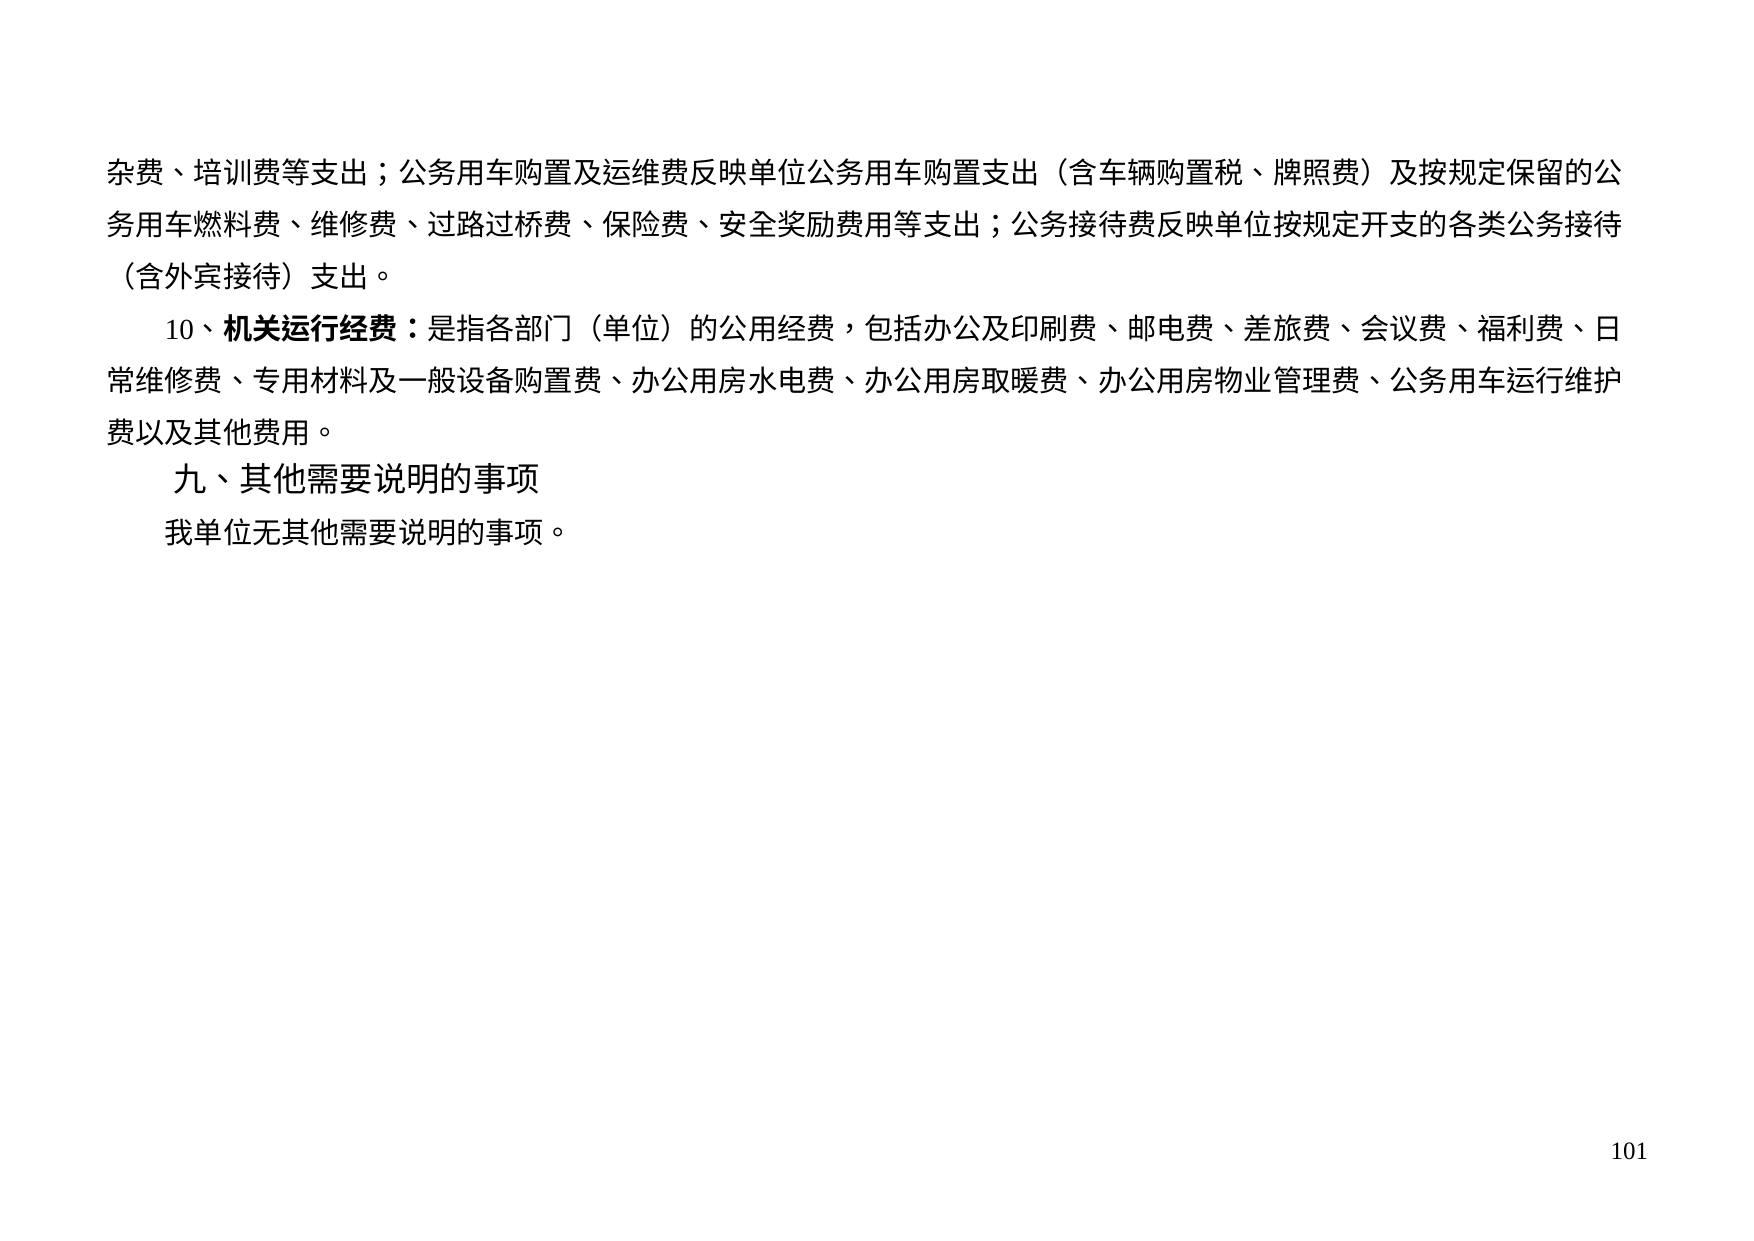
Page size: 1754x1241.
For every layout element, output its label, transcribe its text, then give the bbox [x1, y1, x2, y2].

text 10、机关运行经费：是指各部门（单位）的公用经费，包括办公及印刷费、邮电费、差旅费、会议费、福利费、日常维修费、专用材料及一般设备购置费、办公用房水电费、办公用房取暖费、办公用房物业管理费、公务用车运行维护费以及其他费用。 [106, 298, 1648, 454]
text 我单位无其他需要说明的事项。 [106, 502, 1648, 554]
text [106, 142, 1648, 298]
text 九、其他需要说明的事项 [106, 455, 1648, 501]
